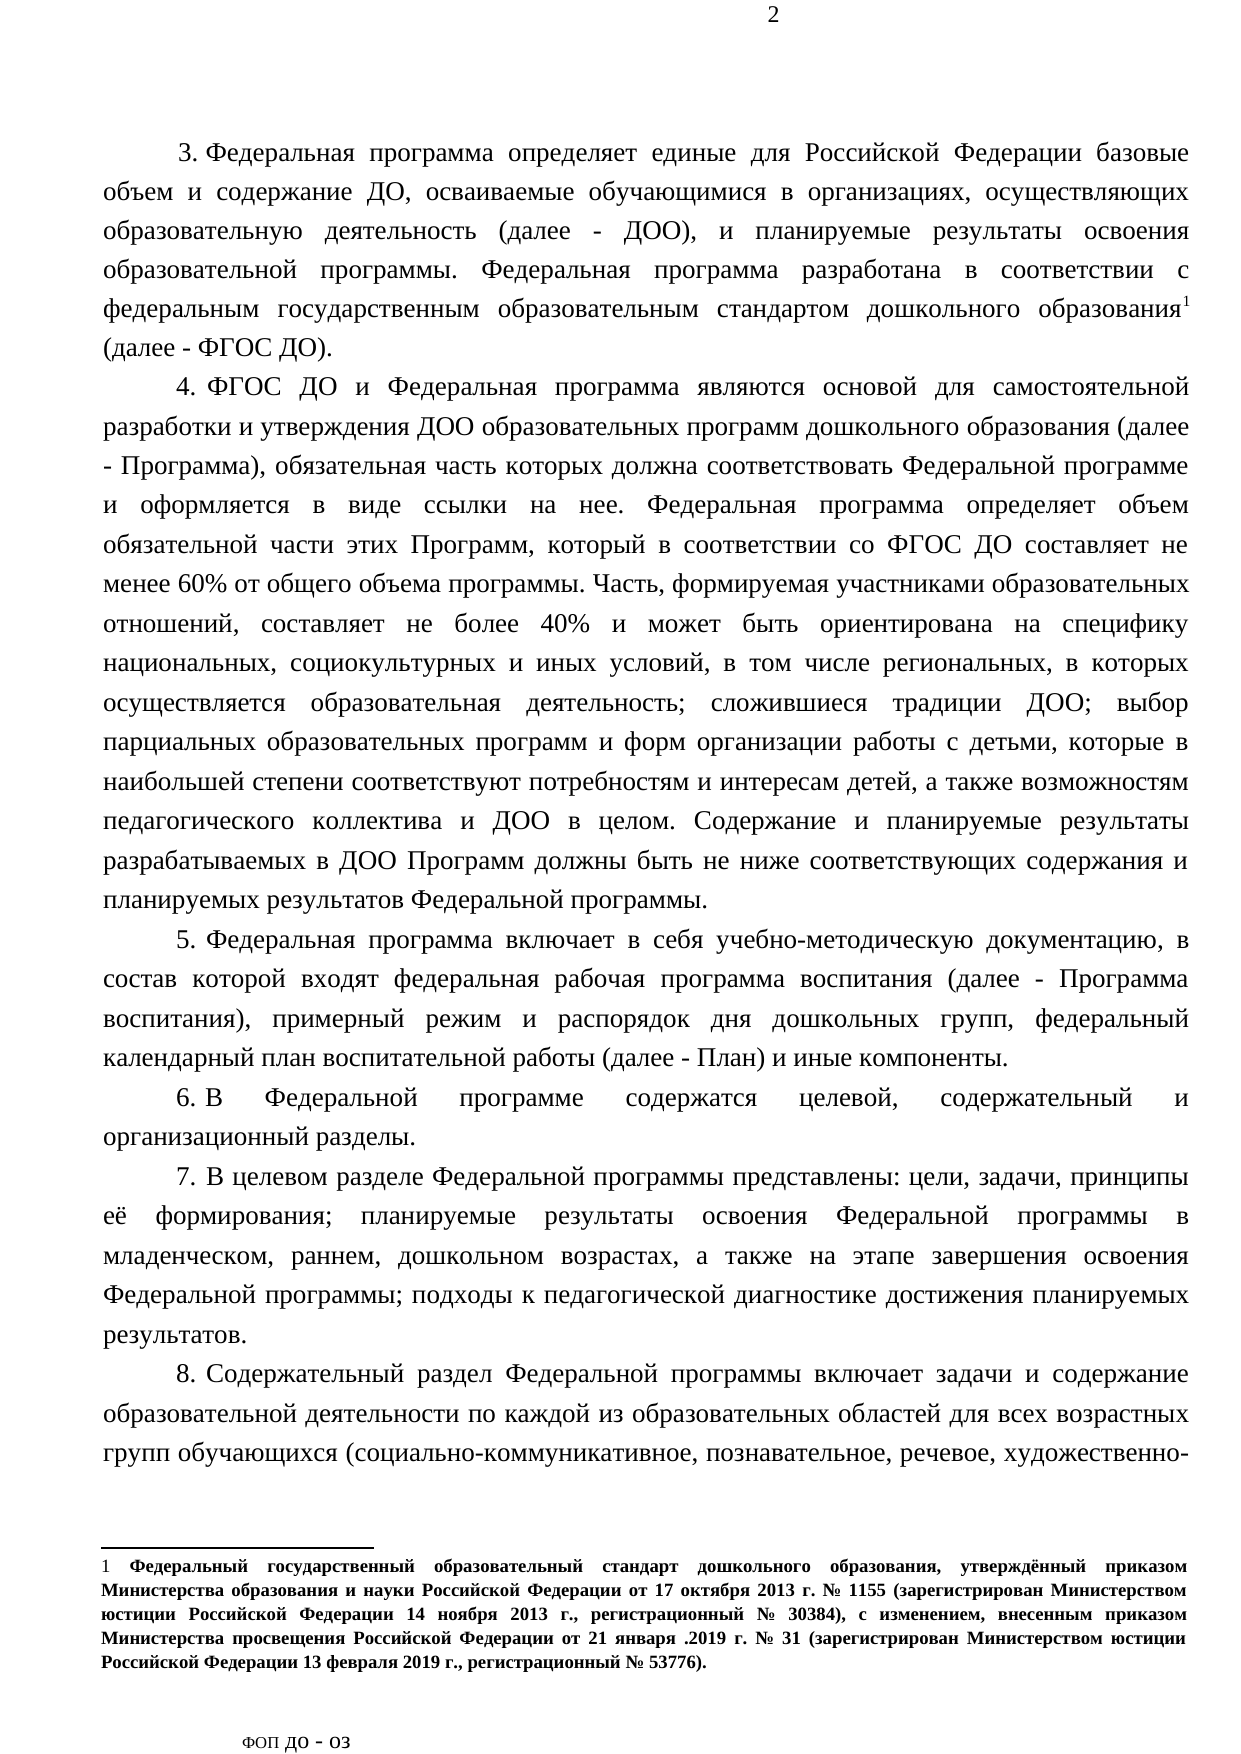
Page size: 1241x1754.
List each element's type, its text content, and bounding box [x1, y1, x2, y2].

list В Федеральной программе содержатся целевой, содержательный и организационный разделы. [103, 1074, 1190, 1153]
list ФГОС ДО и Федеральная программа являются основой для самостоятельной разработки и утверждения ДОО образовательных программ дошкольного образования (далее - Программа), обязательная часть которых должна соответствовать Федеральной программе и оформляется в виде ссылки на нее. Федеральная программа определяет объем обязательной части этих Программ, который в соответствии со ФГОС ДО составляет не менее 60% от общего объема программы. Часть, формируемая участниками образовательных отношений, составляет не более 40% и может быть ориентирована на специфику национальных, социокультурных и иных условий, в том числе региональных, в которых осуществляется образовательная деятельность; сложившиеся традиции ДОО; выбор парциальных образовательных программ и форм организации работы с детьми, которые в наибольшей степени соответствуют потребностям и интересам детей, а также возможностям педагогического коллектива и ДОО в целом. Содержание и планируемые результаты разрабатываемых в ДОО Программ должны быть не ниже соответствующих содержания и планируемых результатов Федеральной программы. [103, 364, 1190, 917]
list В целевом разделе Федеральной программы представлены: цели, задачи, принципы её формирования; планируемые результаты освоения Федеральной программы в младенческом, раннем, дошкольном возрастах, а также на этапе завершения освоения Федеральной программы; подходы к педагогической диагностике достижения планируемых результатов. [103, 1153, 1190, 1351]
list Федеральная программа определяет единые для Российской Федерации базовые объем и содержание ДО, осваиваемые обучающимися в организациях, осуществляющих образовательную деятельность (далее - ДОО), и планируемые результаты освоения образовательной программы. Федеральная программа разработана в соответствии с федеральным государственным образовательным стандартом дошкольного образования (далее - ФГОС ДО). [103, 130, 1190, 364]
list Федеральная программа включает в себя учебно-методическую документацию, в состав которой входят федеральная рабочая программа воспитания (далее - Программа воспитания), примерный режим и распорядок дня дошкольных групп, федеральный календарный план воспитательной работы (далее - План) и иные компоненты. [103, 917, 1190, 1074]
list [103, 1351, 1190, 1469]
